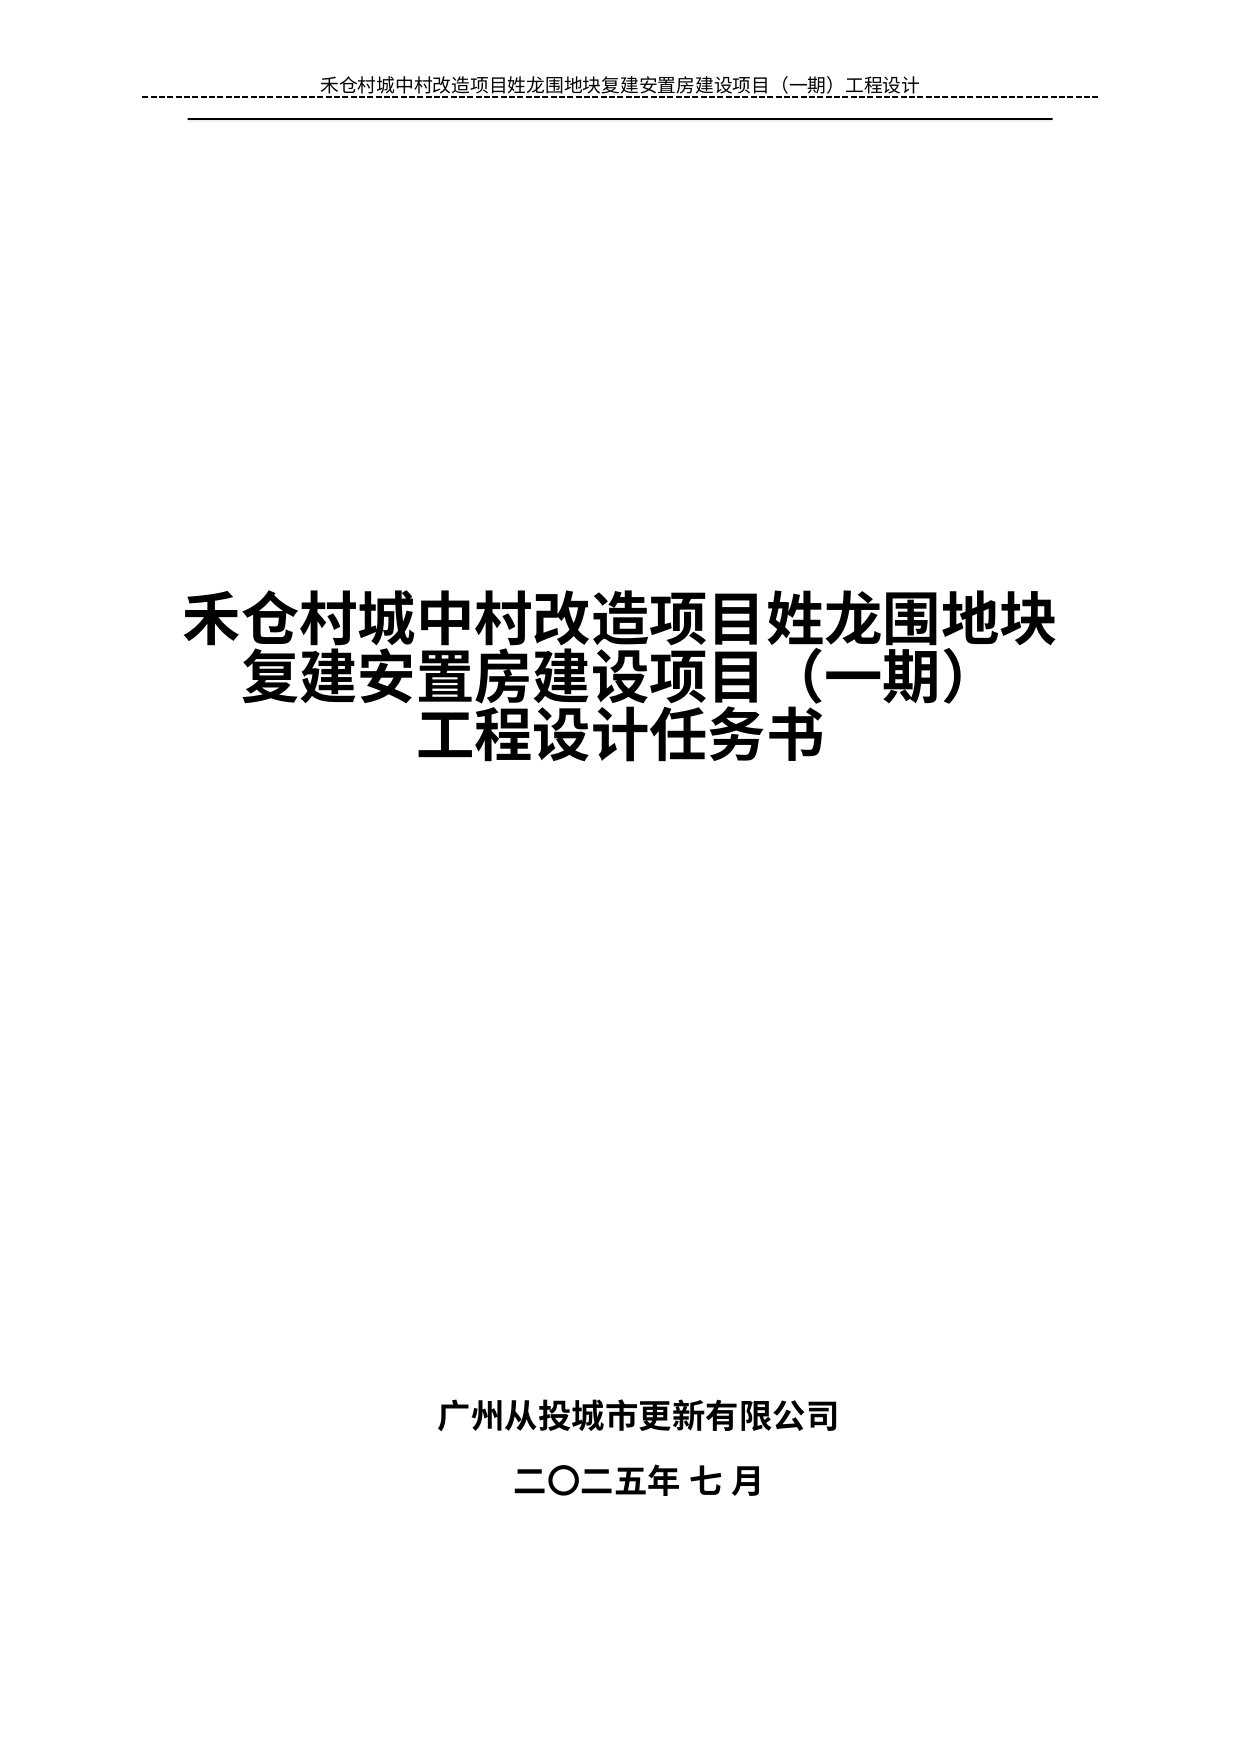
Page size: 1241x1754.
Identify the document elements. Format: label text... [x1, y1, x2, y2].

text 广州从投城市更新有限公司 [187, 1402, 1090, 1435]
text 禾仓村城中村改造项目姓龙围地块 复建安置房建设项目（一期） 工程设计任务书 [150, 594, 1090, 768]
text 二〇二五年七月 [187, 1467, 1090, 1500]
picture [187, 118, 1053, 122]
